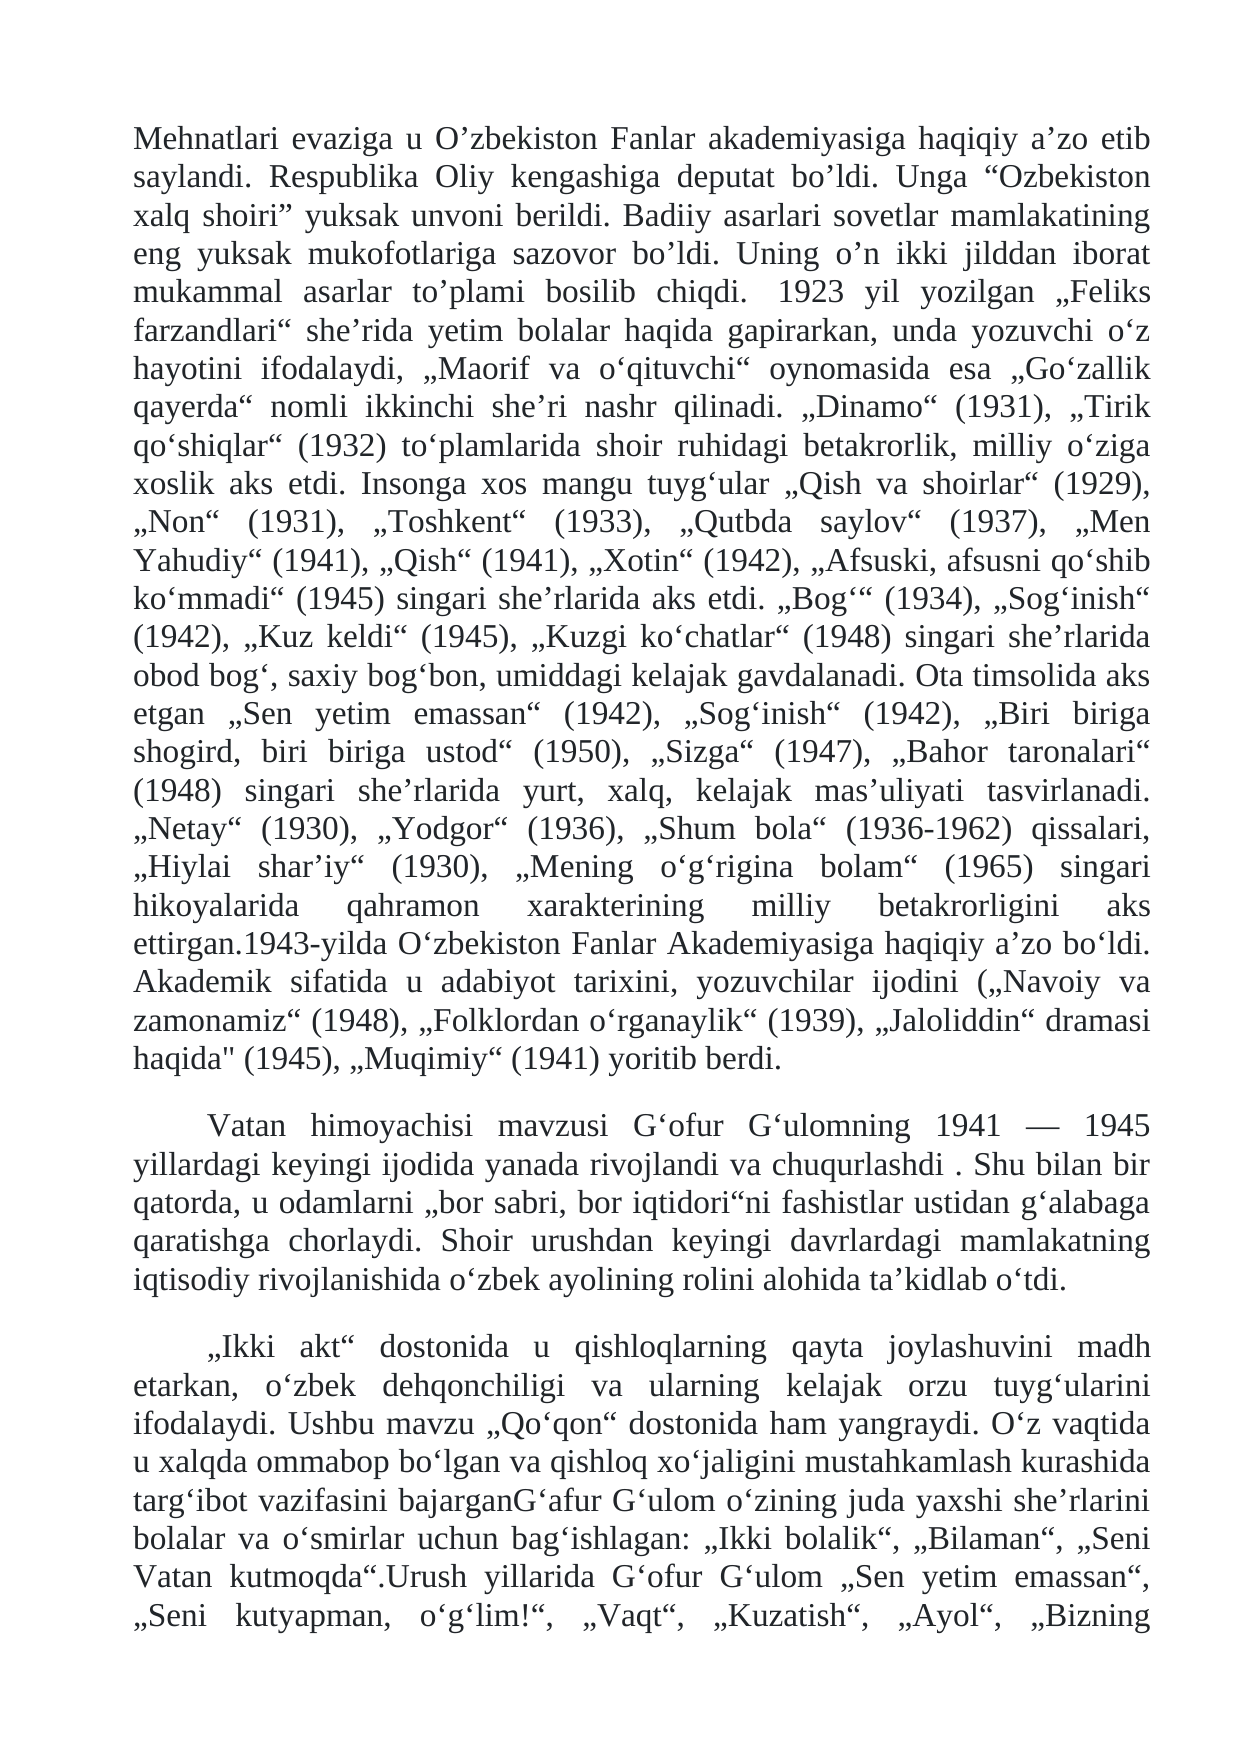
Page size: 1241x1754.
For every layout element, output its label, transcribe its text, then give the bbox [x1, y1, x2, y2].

text Vatan himoyachisi mavzusi Gʻofur Gʻulomning 1941 — 1945 yillardagi keyingi ijodida yanada rivojlandi va chuqurlashdi . Shu bilan bir qatorda, u odamlarni „bor sabri, bor iqtidori“ni fashistlar ustidan gʻalabaga qaratishga chorlaydi. Shoir urushdan keyingi davrlardagi mamlakatning iqtisodiy rivojlanishida oʻzbek ayolining rolini alohida taʼkidlab oʻtdi. [133, 1106, 1152, 1297]
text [133, 1326, 1152, 1633]
text Mehnatlari evaziga u O’zbekiston Fanlar akademiyasiga haqiqiy a’zo etib saylandi. Respublika Oliy kengashiga deputat bo’ldi. Unga “Ozbekiston xalq shoiri” yuksak unvoni berildi. Badiiy asarlari sovetlar mamlakatining eng yuksak mukofotlariga sazovor bo’ldi. Uning o’n ikki jilddan iborat mukammal asarlar to’plami bosilib chiqdi. 1923 yil yozilgan „Feliks farzandlari“ sheʼrida yetim bolalar haqida gapirarkan, unda yozuvchi oʻz hayotini ifodalaydi, „Maorif va oʻqituvchi“ oynomasida esa „Goʻzallik qayerda“ nomli ikkinchi sheʼri nashr qilinadi. „Dinamo“ (1931), „Tirik qoʻshiqlar“ (1932) toʻplamlarida shoir ruhidagi betakrorlik, milliy oʻziga xoslik aks etdi. Insonga xos mangu tuygʻular „Qish va shoirlar“ (1929), „Non“ (1931), „Toshkent“ (1933), „Qutbda saylov“ (1937), „Men Yahudiy“ (1941), „Qish“ (1941), „Xotin“ (1942), „Afsuski, afsusni qoʻshib koʻmmadi“ (1945) singari sheʼrlarida aks etdi. „Bogʻ“ (1934), „Sogʻinish“ (1942), „Kuz keldi“ (1945), „Kuzgi koʻchatlar“ (1948) singari sheʼrlarida obod bogʻ, saxiy bogʻbon, umiddagi kelajak gavdalanadi. Ota timsolida aks etgan „Sen yetim emassan“ (1942), „Sogʻinish“ (1942), „Biri biriga shogird, biri biriga ustod“ (1950), „Sizga“ (1947), „Bahor taronalari“ (1948) singari sheʼrlarida yurt, xalq, kelajak mas’uliyati tasvirlanadi.„Netay“ (1930), „Yodgor“ (1936), „Shum bola“ (1936-1962) qissalari, „Hiylai sharʼiy“ (1930), „Mening oʻgʻrigina bolam“ (1965) singari hikoyalarida qahramon xarakterining milliy betakrorligini aks ettirgan.1943-yilda Oʻzbekiston Fanlar Akademiyasiga haqiqiy aʼzo boʻldi. Akademik sifatida u adabiyot tarixini, yozuvchilar ijodini („Navoiy va zamonamiz“ (1948), „Folklordan oʻrganaylik“ (1939), „Jaloliddin“ dramasi haqida" (1945), „Muqimiy“ (1941) yoritib berdi. [133, 118, 1152, 1076]
